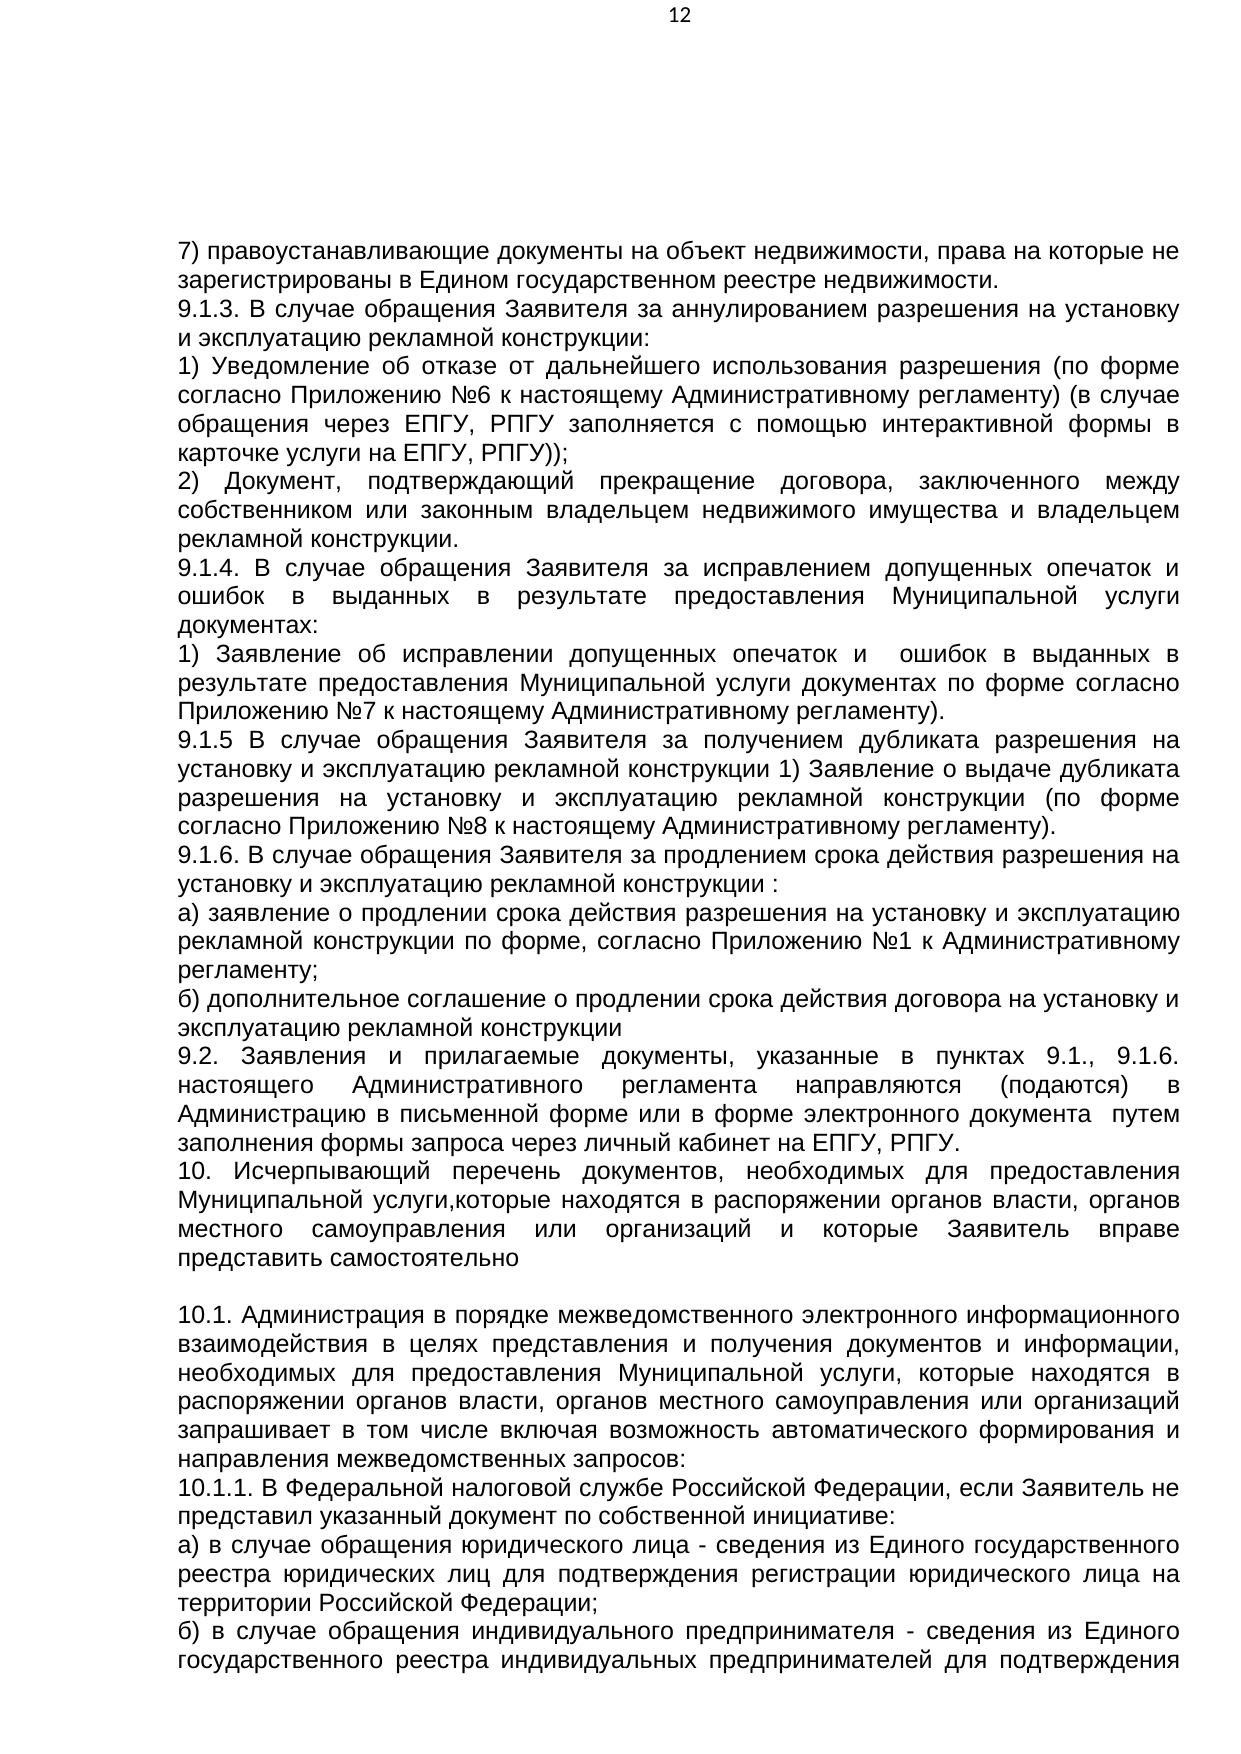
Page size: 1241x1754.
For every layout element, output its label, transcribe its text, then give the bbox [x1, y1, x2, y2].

text а) заявление о продлении срока действия разрешения на установку и эксплуатацию рекламной конструкции по форме, согласно Приложению №1 к Административному регламенту; [177, 897, 1181, 984]
text 10. Исчерпывающий перечень документов, необходимых для предоставления Муниципальной услуги,которые находятся в распоряжении органов власти, органов местного самоуправления или организаций и которые Заявитель вправе представить самостоятельно [177, 1156, 1181, 1271]
text 10.1. Администрация в порядке межведомственного электронного информационного взаимодействия в целях представления и получения документов и информации, необходимых для предоставления Муниципальной услуги, которые находятся в распоряжении органов власти, органов местного самоуправления или организаций запрашивает в том числе включая возможность автоматического формирования и направления межведомственных запросов: [177, 1300, 1181, 1472]
text 10.1.1. В Федеральной налоговой службе Российской Федерации, если Заявитель не представил указанный документ по собственной инициативе: [177, 1472, 1181, 1530]
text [177, 1616, 1181, 1674]
text 1) Уведомление об отказе от дальнейшего использования разрешения (по форме согласно Приложению №6 к настоящему Административному регламенту) (в случае обращения через ЕПГУ, РПГУ заполняется с помощью интерактивной формы в карточке услуги на ЕПГУ, РПГУ)); [177, 351, 1181, 466]
text а) в случае обращения юридического лица - сведения из Единого государственного реестра юридических лиц для подтверждения регистрации юридического лица на территории Российской Федерации; [177, 1530, 1181, 1616]
text 7) правоустанавливающие документы на объект недвижимости, права на которые не зарегистрированы в Едином государственном реестре недвижимости. [177, 236, 1181, 294]
text 9.2. Заявления и прилагаемые документы, указанные в пунктах 9.1., 9.1.6. настоящего Административного регламента направляются (подаются) в Администрацию в письменной форме или в форме электронного документа путем заполнения формы запроса через личный кабинет на ЕПГУ, РПГУ. [177, 1041, 1181, 1156]
text б) дополнительное соглашение о продлении срока действия договора на установку и эксплуатацию рекламной конструкции [177, 984, 1181, 1041]
text 9.1.5 В случае обращения Заявителя за получением дубликата разрешения на установку и эксплуатацию рекламной конструкции 1) Заявление о выдаче дубликата разрешения на установку и эксплуатацию рекламной конструкции (по форме согласно Приложению №8 к настоящему Административному регламенту). [177, 725, 1181, 840]
text 2) Документ, подтверждающий прекращение договора, заключенного между собственником или законным владельцем недвижимого имущества и владельцем рекламной конструкции. [177, 466, 1181, 552]
text 9.1.6. В случае обращения Заявителя за продлением срока действия разрешения на установку и эксплуатацию рекламной конструкции : [177, 840, 1181, 897]
text 9.1.3. В случае обращения Заявителя за аннулированием разрешения на установку и эксплуатацию рекламной конструкции: [177, 294, 1181, 351]
text 1) Заявление об исправлении допущенных опечаток и ошибок в выданных в результате предоставления Муниципальной услуги документах по форме согласно Приложению №7 к настоящему Административному регламенту). [177, 639, 1181, 725]
text 9.1.4. В случае обращения Заявителя за исправлением допущенных опечаток и ошибок в выданных в результате предоставления Муниципальной услуги документах: [177, 552, 1181, 639]
